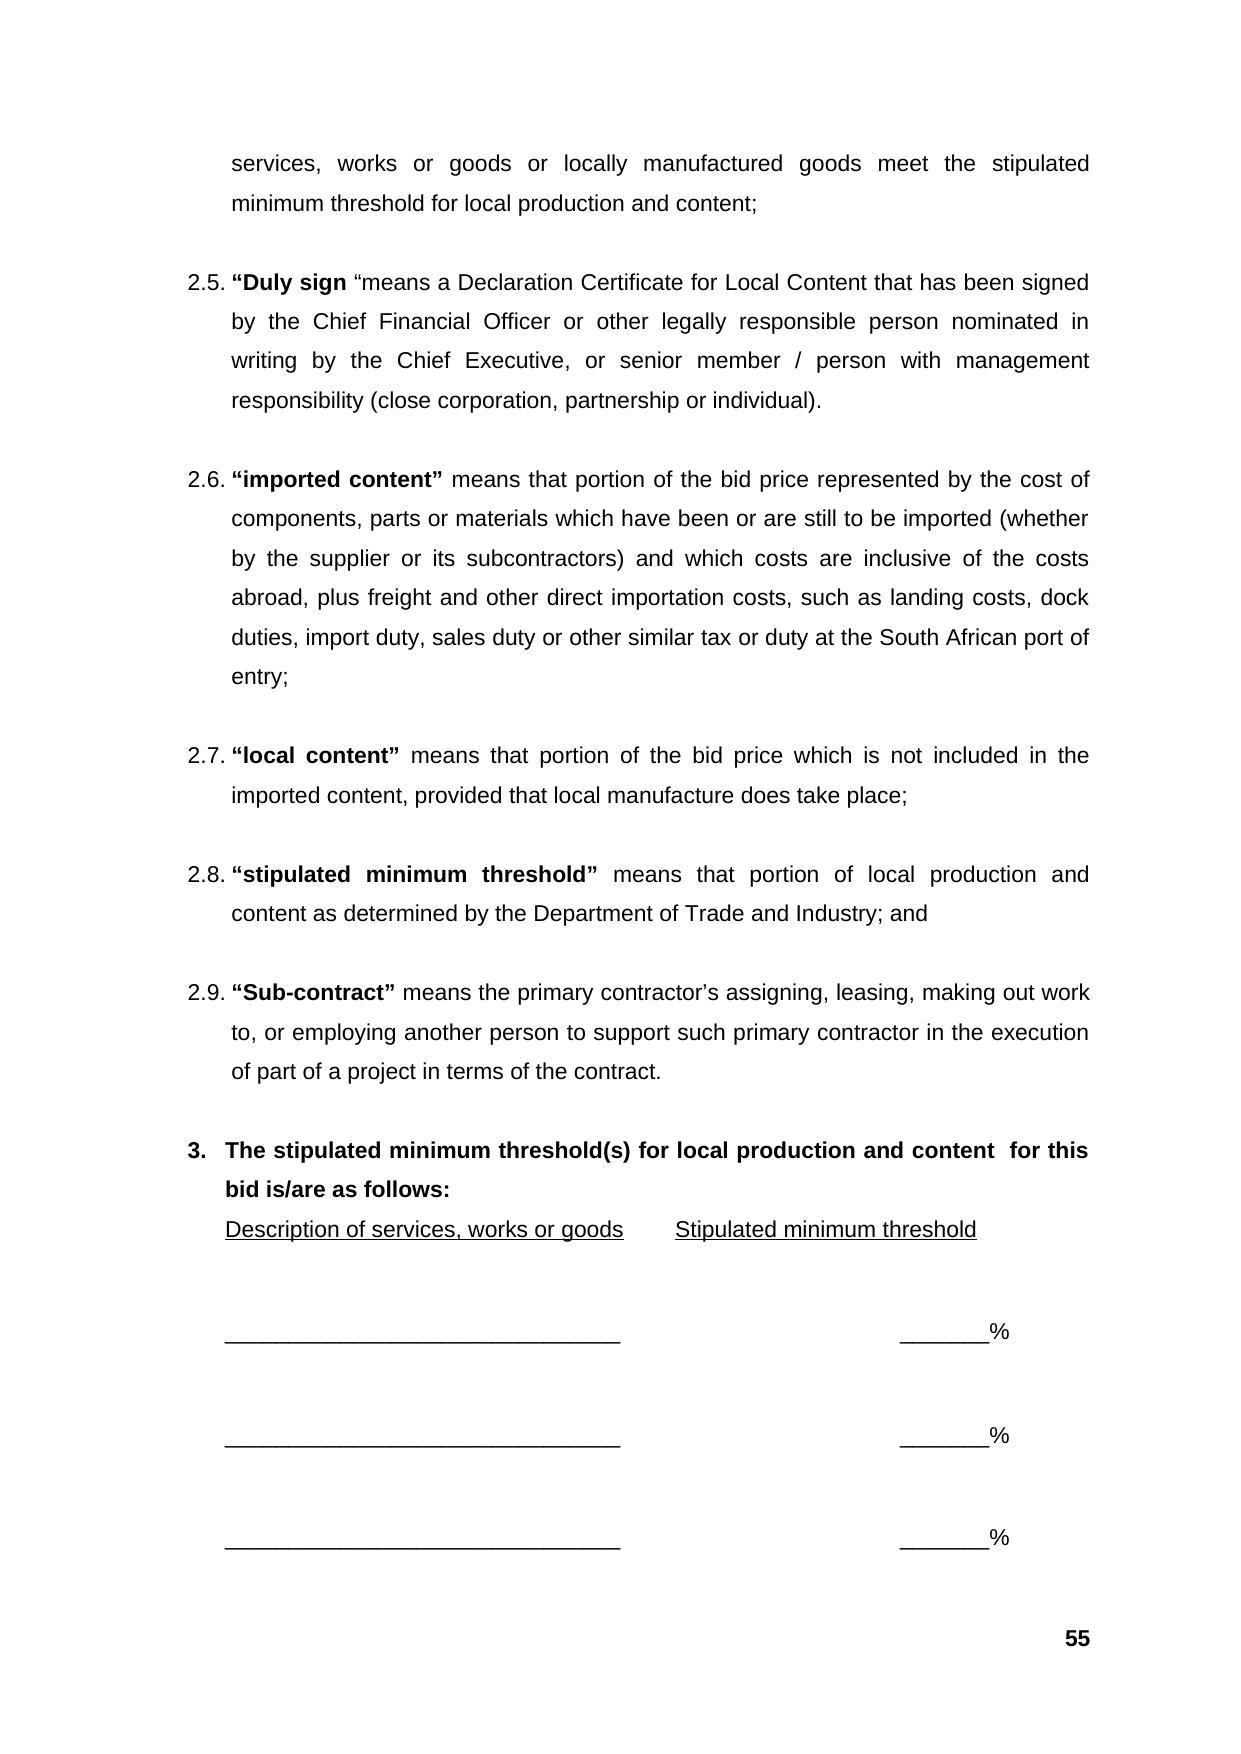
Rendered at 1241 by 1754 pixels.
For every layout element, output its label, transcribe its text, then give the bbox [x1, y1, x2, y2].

text Description of services, works or goods Stipulated minimum threshold [225, 1216, 1090, 1242]
list The stipulated minimum threshold(s) for local production and content for this bid is/are as follows: [187, 1137, 1090, 1203]
text _______________________________ _______% [150, 1524, 1090, 1550]
list “Duly sign “means a Declaration Certificate for Local Content that has been signed by the Chief Financial Officer or other legally responsible person nominated in writing by the Chief Executive, or senior member / person with management responsibility (close corporation, partnership or individual). [187, 268, 1090, 413]
list “Sub-contract” means the primary contractor’s assigning, leasing, making out work to, or employing another person to support such primary contractor in the execution of part of a project in terms of the contract. [187, 979, 1090, 1084]
text _______________________________ _______% [150, 1318, 1090, 1344]
list “stipulated minimum threshold” means that portion of local production and content as determined by the Department of Trade and Industry; and [187, 861, 1090, 926]
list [187, 150, 1090, 216]
list “imported content” means that portion of the bid price represented by the cost of components, parts or materials which have been or are still to be imported (whether by the supplier or its subcontractors) and which costs are inclusive of the costs abroad, plus freight and other direct importation costs, such as landing costs, dock duties, import duty, sales duty or other similar tax or duty at the South African port of entry; [187, 466, 1090, 689]
text _______________________________ _______% [150, 1422, 1090, 1448]
list “local content” means that portion of the bid price which is not included in the imported content, provided that local manufacture does take place; [187, 742, 1090, 808]
